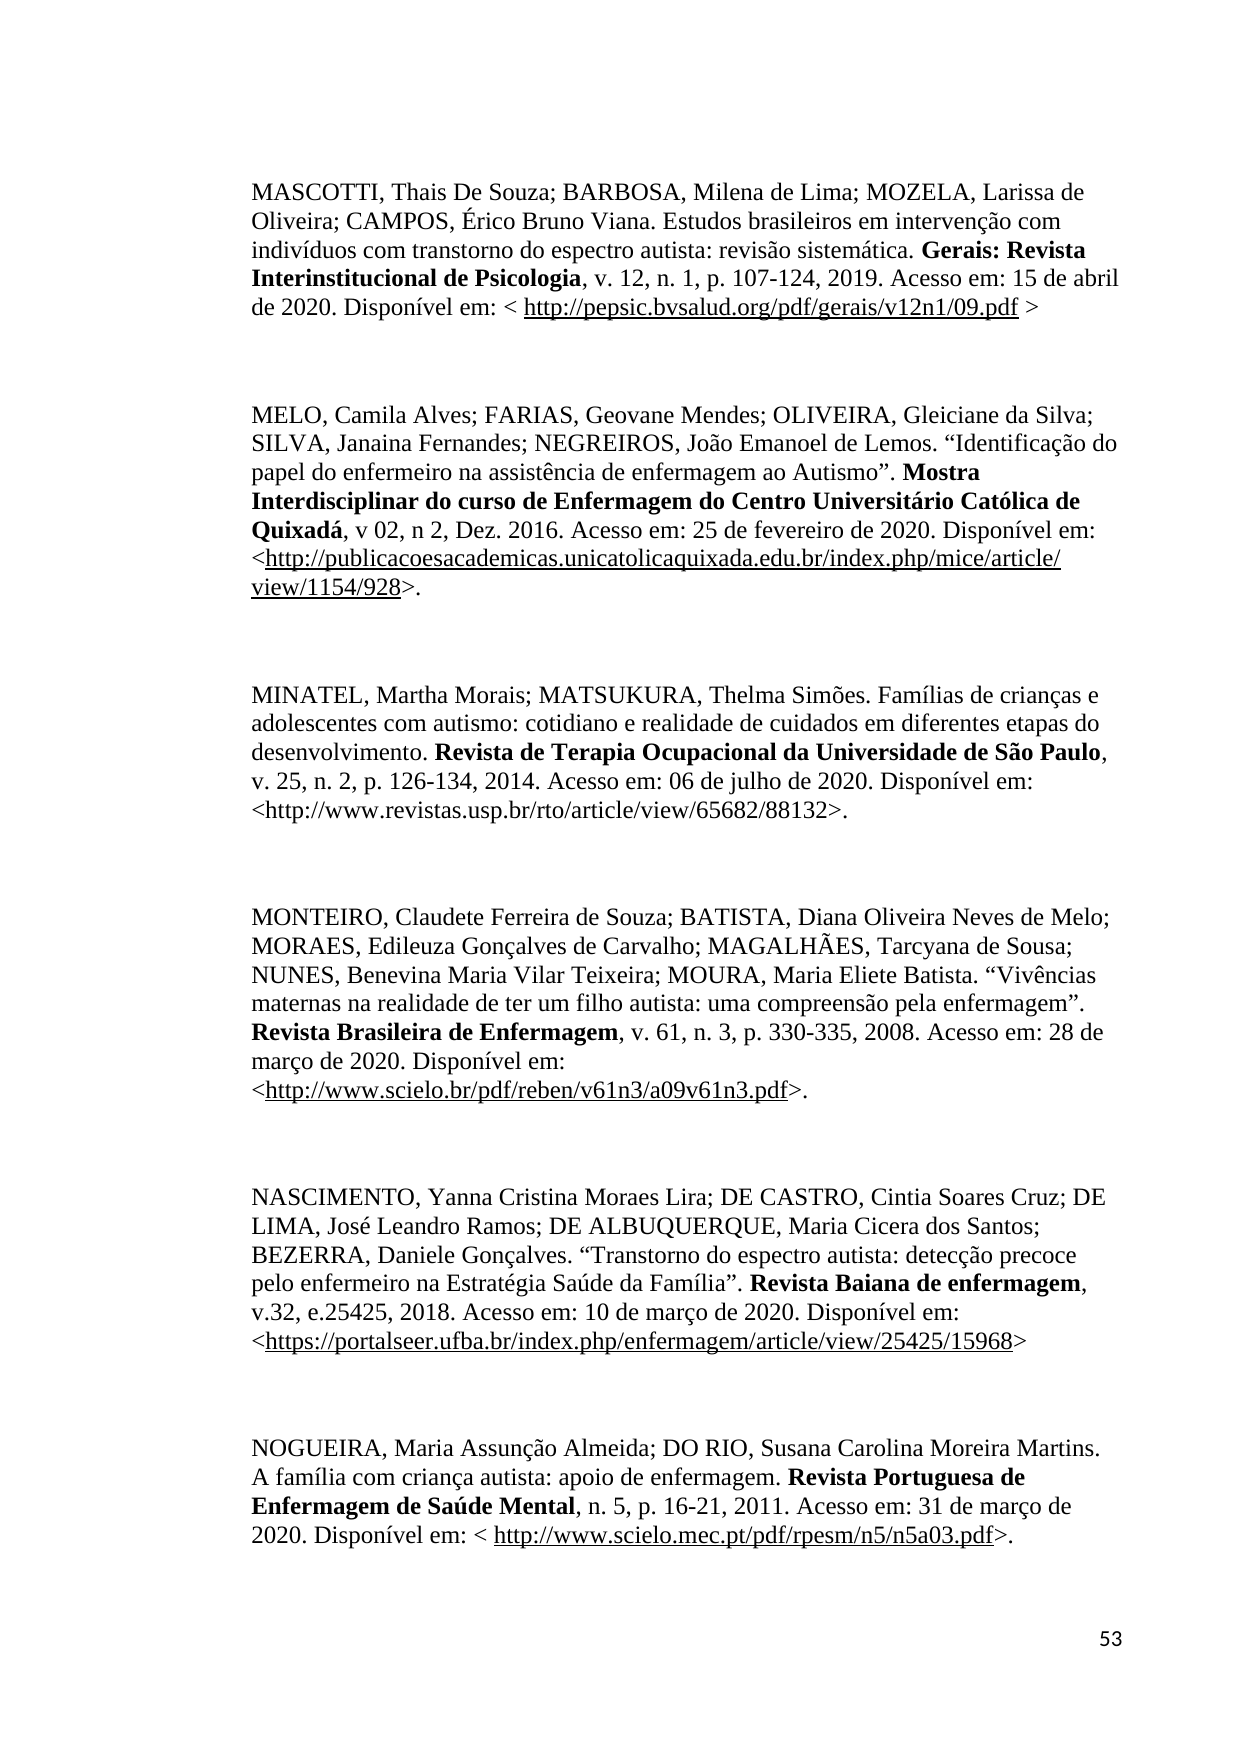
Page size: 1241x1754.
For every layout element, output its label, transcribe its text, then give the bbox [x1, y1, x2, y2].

text NASCIMENTO, Yanna Cristina Moraes Lira; DE CASTRO, Cintia Soares Cruz; DE LIMA, José Leandro Ramos; DE ALBUQUERQUE, Maria Cicera dos Santos; BEZERRA, Daniele Gonçalves. “Transtorno do espectro autista: detecção precoce pelo enfermeiro na Estratégia Saúde da Família”. Revista Baiana de enfermagem, v.32, e.25425, 2018. Acesso em: 10 de março de 2020. Disponível em: <https://portalseer.ufba.br/index.php/enfermagem/article/view/25425/15968> [251, 1182, 1122, 1355]
text MINATEL, Martha Morais; MATSUKURA, Thelma Simões. Famílias de crianças e adolescentes com autismo: cotidiano e realidade de cuidados em diferentes etapas do desenvolvimento. Revista de Terapia Ocupacional da Universidade de São Paulo, v. 25, n. 2, p. 126-134, 2014. Acesso em: 06 de julho de 2020. Disponível em: <http://www.revistas.usp.br/rto/article/view/65682/88132>. [251, 680, 1122, 823]
text MASCOTTI, Thais De Souza; BARBOSA, Milena de Lima; MOZELA, Larissa de Oliveira; CAMPOS, Érico Bruno Viana. Estudos brasileiros em intervenção com indivíduos com transtorno do espectro autista: revisão sistemática. Gerais: Revista Interinstitucional de Psicologia, v. 12, n. 1, p. 107-124, 2019. Acesso em: 15 de abril de 2020. Disponível em: < http://pepsic.bvsalud.org/pdf/gerais/v12n1/09.pdf > [251, 177, 1122, 321]
text NOGUEIRA, Maria Assunção Almeida; DO RIO, Susana Carolina Moreira Martins. A família com criança autista: apoio de enfermagem. Revista Portuguesa de Enfermagem de Saúde Mental, n. 5, p. 16-21, 2011. Acesso em: 31 de março de 2020. Disponível em: < http://www.scielo.mec.pt/pdf/rpesm/n5/n5a03.pdf>. [251, 1433, 1122, 1548]
text MONTEIRO, Claudete Ferreira de Souza; BATISTA, Diana Oliveira Neves de Melo; MORAES, Edileuza Gonçalves de Carvalho; MAGALHÃES, Tarcyana de Sousa; NUNES, Benevina Maria Vilar Teixeira; MOURA, Maria Eliete Batista. “Vivências maternas na realidade de ter um filho autista: uma compreensão pela enfermagem”. Revista Brasileira de Enfermagem, v. 61, n. 3, p. 330-335, 2008. Acesso em: 28 de março de 2020. Disponível em: <http://www.scielo.br/pdf/reben/v61n3/a09v61n3.pdf>. [251, 902, 1122, 1103]
text MELO, Camila Alves; FARIAS, Geovane Mendes; OLIVEIRA, Gleiciane da Silva; SILVA, Janaina Fernandes; NEGREIROS, João Emanoel de Lemos. “Identificação do papel do enfermeiro na assistência de enfermagem ao Autismo”. Mostra Interdisciplinar do curso de Enfermagem do Centro Universitário Católica de Quixadá, v 02, n 2, Dez. 2016. Acesso em: 25 de fevereiro de 2020. Disponível em: <http://publicacoesacademicas.unicatolicaquixada.edu.br/index.php/mice/article/view/1154/928>. [251, 400, 1122, 601]
